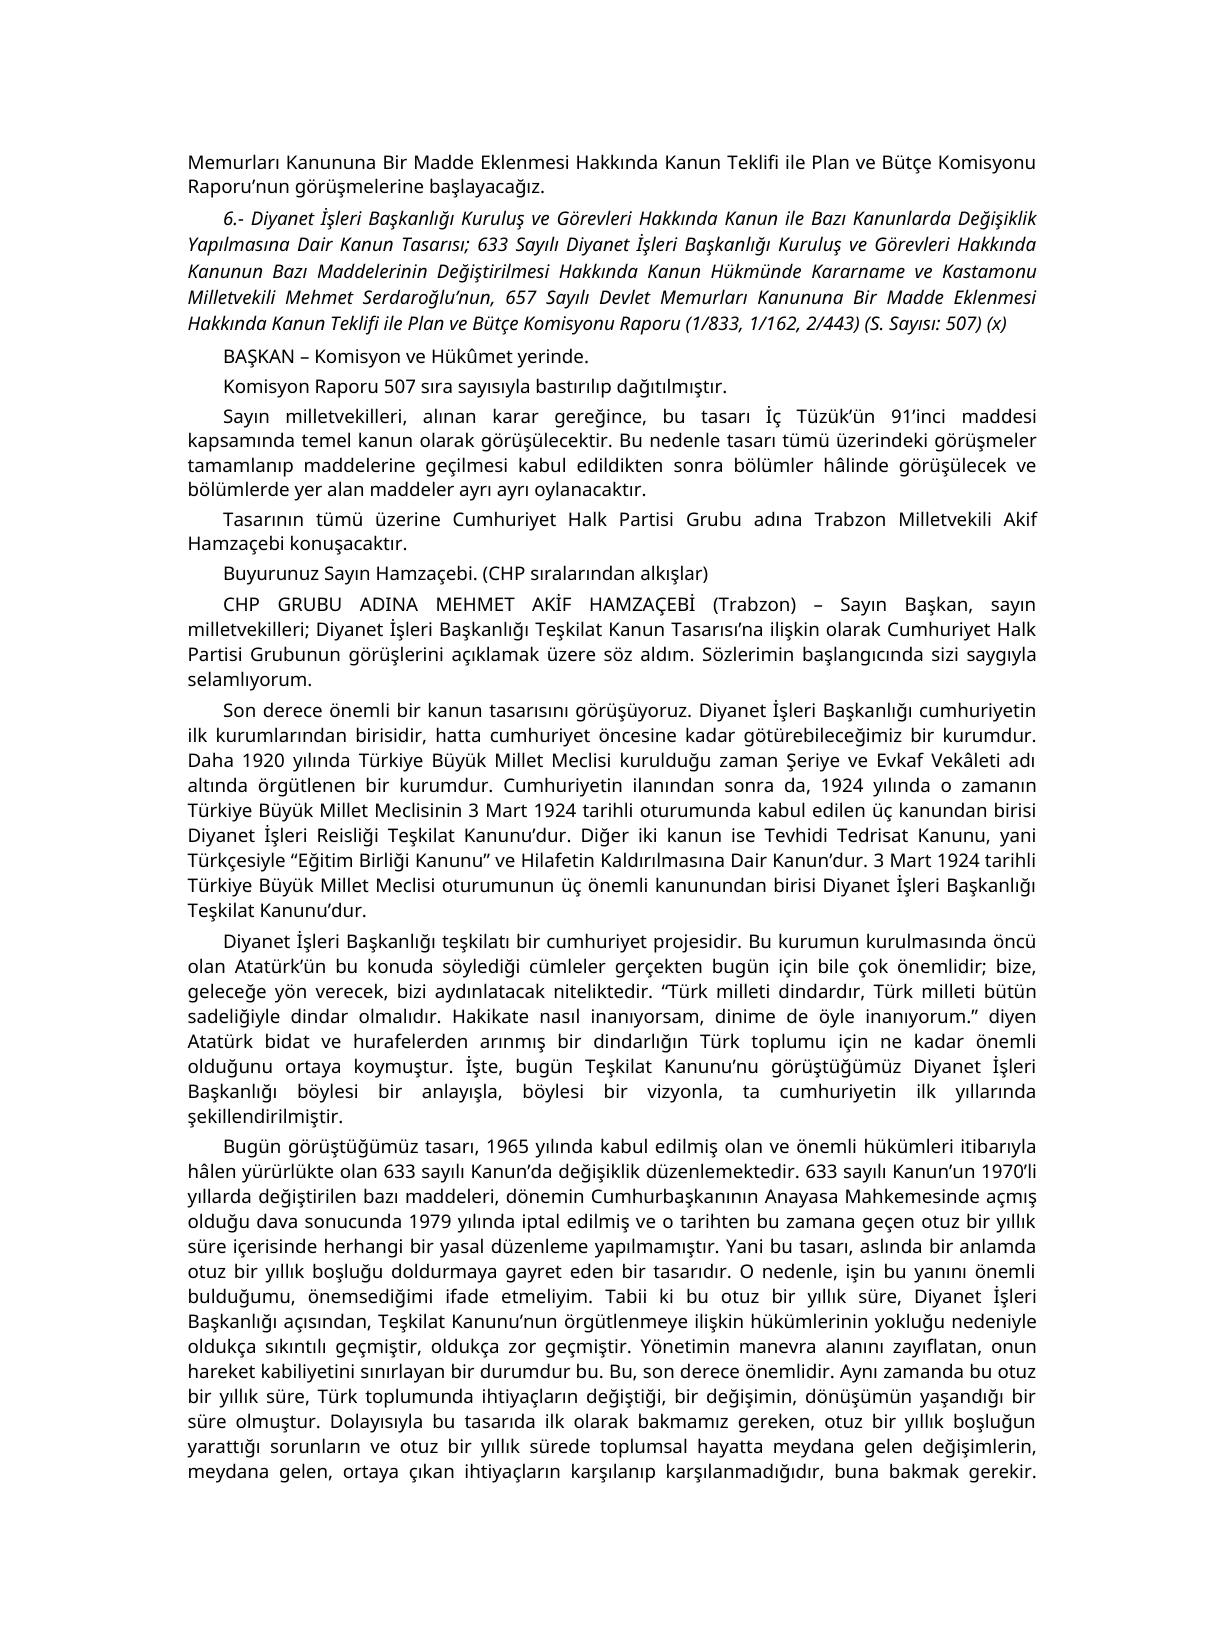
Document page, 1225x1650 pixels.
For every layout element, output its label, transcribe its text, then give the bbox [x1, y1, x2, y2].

text 6.- Diyanet İşleri Başkanlığı Kuruluş ve Görevleri Hakkında Kanun ile Bazı Kanunlarda Değişiklik Yapılmasına Dair Kanun Tasarısı; 633 Sayılı Diyanet İşleri Başkanlığı Kuruluş ve Görevleri Hakkında Kanunun Bazı Maddelerinin Değiştirilmesi Hakkında Kanun Hükmünde Kararname ve Kastamonu Milletvekili Mehmet Serdaroğlu’nun, 657 Sayılı Devlet Memurları Kanununa Bir Madde Eklenmesi Hakkında Kanun Teklifi ile Plan ve Bütçe Komisyonu Raporu (1/833, 1/162, 2/443) (S. Sayısı: 507) (x) [187, 204, 1037, 336]
text Buyurunuz Sayın Hamzaçebi. (CHP sıralarından alkışlar) [187, 562, 1037, 586]
text Komisyon Raporu 507 sıra sayısıyla bastırılıp dağıtılmıştır. [187, 374, 1037, 398]
text Tasarının tümü üzerine Cumhuriyet Halk Partisi Grubu adına Trabzon Milletvekili Akif Hamzaçebi konuşacaktır. [187, 507, 1037, 556]
text Sayın milletvekilleri, alınan karar gereğince, bu tasarı İç Tüzük’ün 91’inci maddesi kapsamında temel kanun olarak görüşülecektir. Bu nedenle tasarı tümü üzerindeki görüşmeler tamamlanıp maddelerine geçilmesi kabul edildikten sonra bölümler hâlinde görüşülecek ve bölümlerde yer alan maddeler ayrı ayrı oylanacaktır. [187, 404, 1037, 501]
text Diyanet İşleri Başkanlığı teşkilatı bir cumhuriyet projesidir. Bu kurumun kurulmasında öncü olan Atatürk’ün bu konuda söylediği cümleler gerçekten bugün için bile çok önemlidir; bize, geleceğe yön verecek, bizi aydınlatacak niteliktedir. “Türk milleti dindardır, Türk milleti bütün sadeliğiyle dindar olmalıdır. Hakikate nasıl inanıyorsam, dinime de öyle inanıyorum.” diyen Atatürk bidat ve hurafelerden arınmış bir dindarlığın Türk toplumu için ne kadar önemli olduğunu ortaya koymuştur. İşte, bugün Teşkilat Kanunu’nu görüştüğümüz Diyanet İşleri Başkanlığı böylesi bir anlayışla, böylesi bir vizyonla, ta cumhuriyetin ilk yıllarında şekillendirilmiştir. [187, 928, 1037, 1128]
text BAŞKAN – Komisyon ve Hükûmet yerinde. [187, 342, 1037, 368]
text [187, 150, 1037, 198]
text Son derece önemli bir kanun tasarısını görüşüyoruz. Diyanet İşleri Başkanlığı cumhuriyetin ilk kurumlarından birisidir, hatta cumhuriyet öncesine kadar götürebileceğimiz bir kurumdur. Daha 1920 yılında Türkiye Büyük Millet Meclisi kurulduğu zaman Şeriye ve Evkaf Vekâleti adı altında örgütlenen bir kurumdur. Cumhuriyetin ilanından sonra da, 1924 yılında o zamanın Türkiye Büyük Millet Meclisinin 3 Mart 1924 tarihli oturumunda kabul edilen üç kanundan birisi Diyanet İşleri Reisliği Teşkilat Kanunu’dur. Diğer iki kanun ise Tevhidi Tedrisat Kanunu, yani Türkçesiyle “Eğitim Birliği Kanunu” ve Hilafetin Kaldırılmasına Dair Kanun’dur. 3 Mart 1924 tarihli Türkiye Büyük Millet Meclisi oturumunun üç önemli kanunundan birisi Diyanet İşleri Başkanlığı Teşkilat Kanunu’dur. [187, 697, 1037, 922]
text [187, 1134, 1037, 1484]
text CHP GRUBU ADINA MEHMET AKİF HAMZAÇEBİ (Trabzon) – Sayın Başkan, sayın milletvekilleri; Diyanet İşleri Başkanlığı Teşkilat Kanun Tasarısı’na ilişkin olarak Cumhuriyet Halk Partisi Grubunun görüşlerini açıklamak üzere söz aldım. Sözlerimin başlangıcında sizi saygıyla selamlıyorum. [187, 591, 1037, 691]
